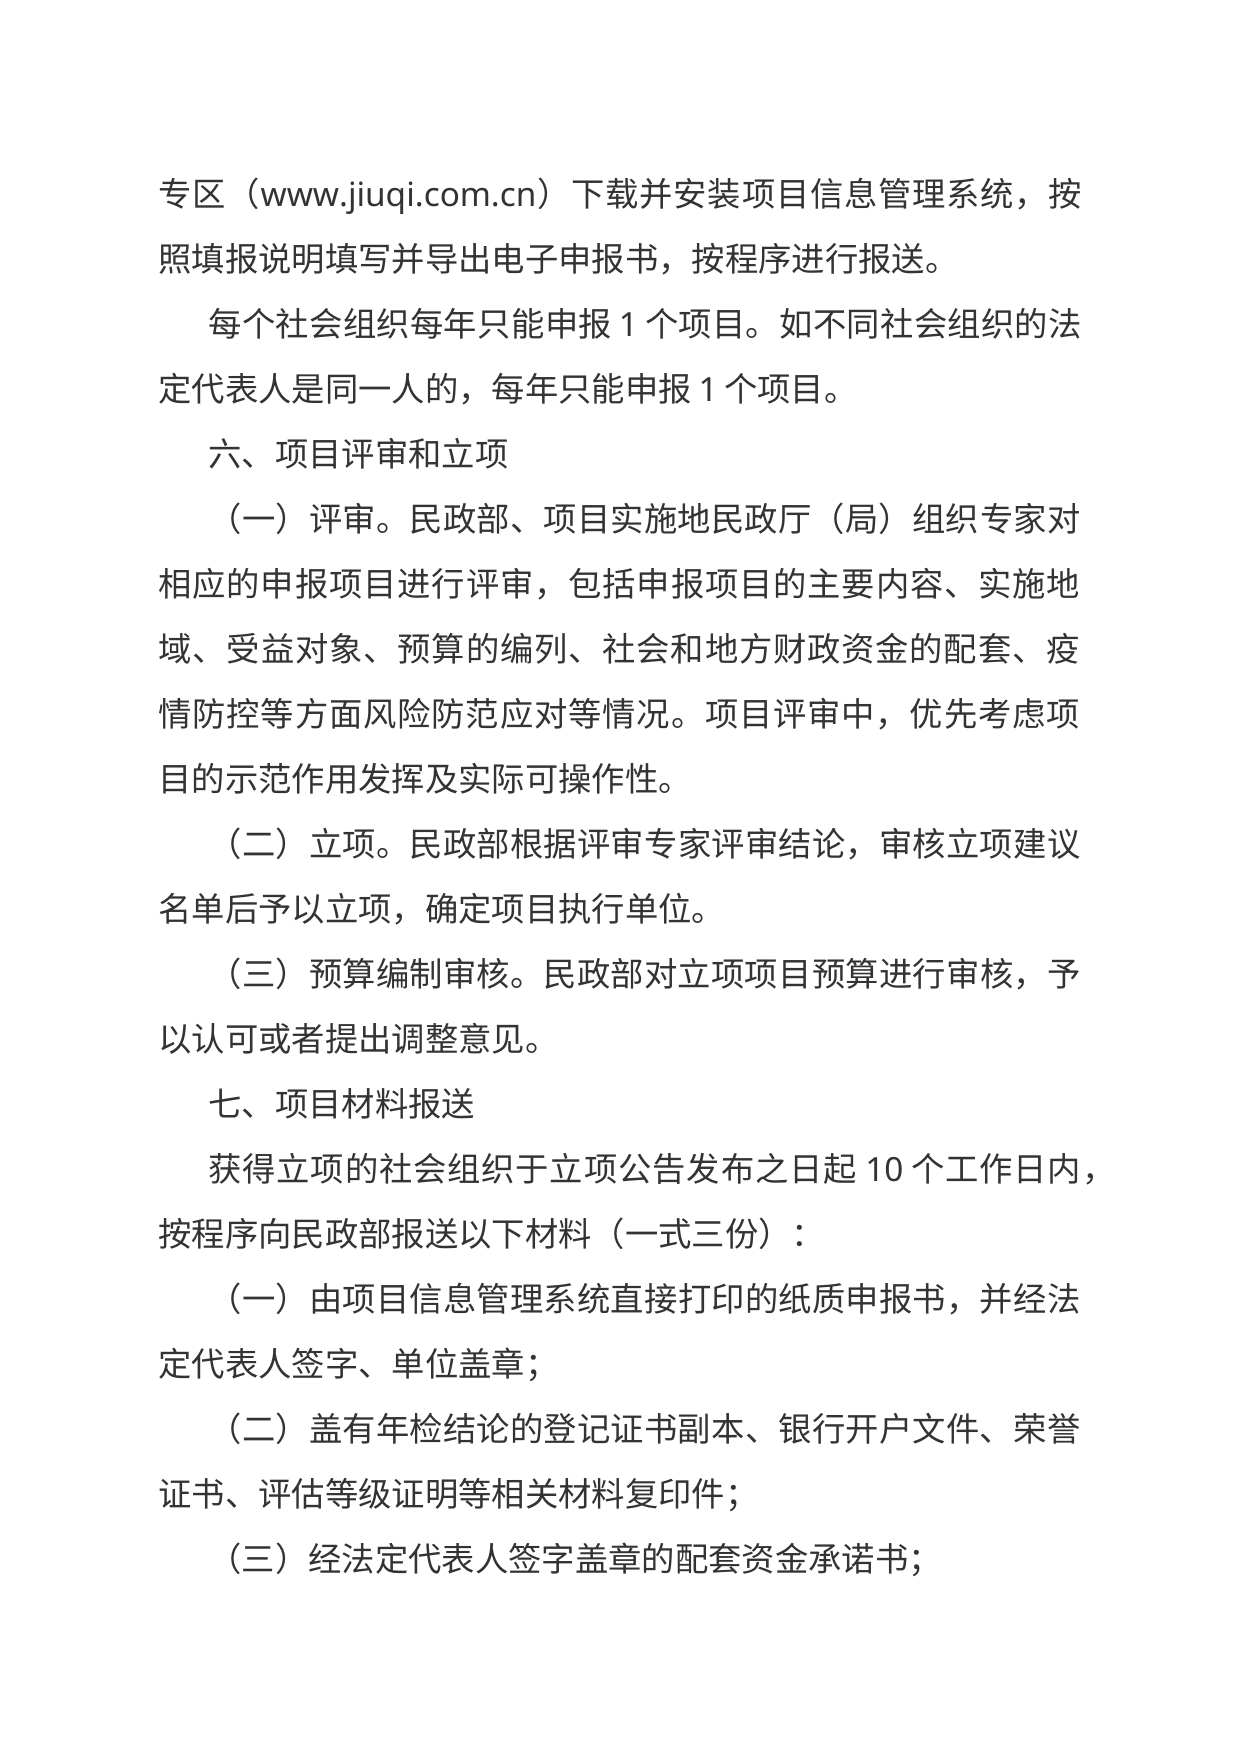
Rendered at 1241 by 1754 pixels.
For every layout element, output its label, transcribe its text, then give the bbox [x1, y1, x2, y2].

text 获得立项的社会组织于立项公告发布之日起10个工作日内，按程序向民政部报送以下材料（一式三份）： [158, 1134, 1082, 1264]
text 六、项目评审和立项 [158, 419, 1082, 484]
text （三）经法定代表人签字盖章的配套资金承诺书； [158, 1524, 1082, 1589]
text （一）由项目信息管理系统直接打印的纸质申报书，并经法定代表人签字、单位盖章； [158, 1264, 1082, 1394]
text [158, 159, 1082, 289]
text 七、项目材料报送 [158, 1069, 1082, 1134]
text 每个社会组织每年只能申报1个项目。如不同社会组织的法定代表人是同一人的，每年只能申报1个项目。 [158, 289, 1082, 419]
text （二）立项。民政部根据评审专家评审结论，审核立项建议名单后予以立项，确定项目执行单位。 [158, 809, 1082, 939]
text （二）盖有年检结论的登记证书副本、银行开户文件、荣誉证书、评估等级证明等相关材料复印件； [158, 1394, 1082, 1524]
text （三）预算编制审核。民政部对立项项目预算进行审核，予以认可或者提出调整意见。 [158, 939, 1082, 1069]
text （一）评审。民政部、项目实施地民政厅（局）组织专家对相应的申报项目进行评审，包括申报项目的主要内容、实施地域、受益对象、预算的编列、社会和地方财政资金的配套、疫情防控等方面风险防范应对等情况。项目评审中，优先考虑项目的示范作用发挥及实际可操作性。 [158, 484, 1082, 809]
